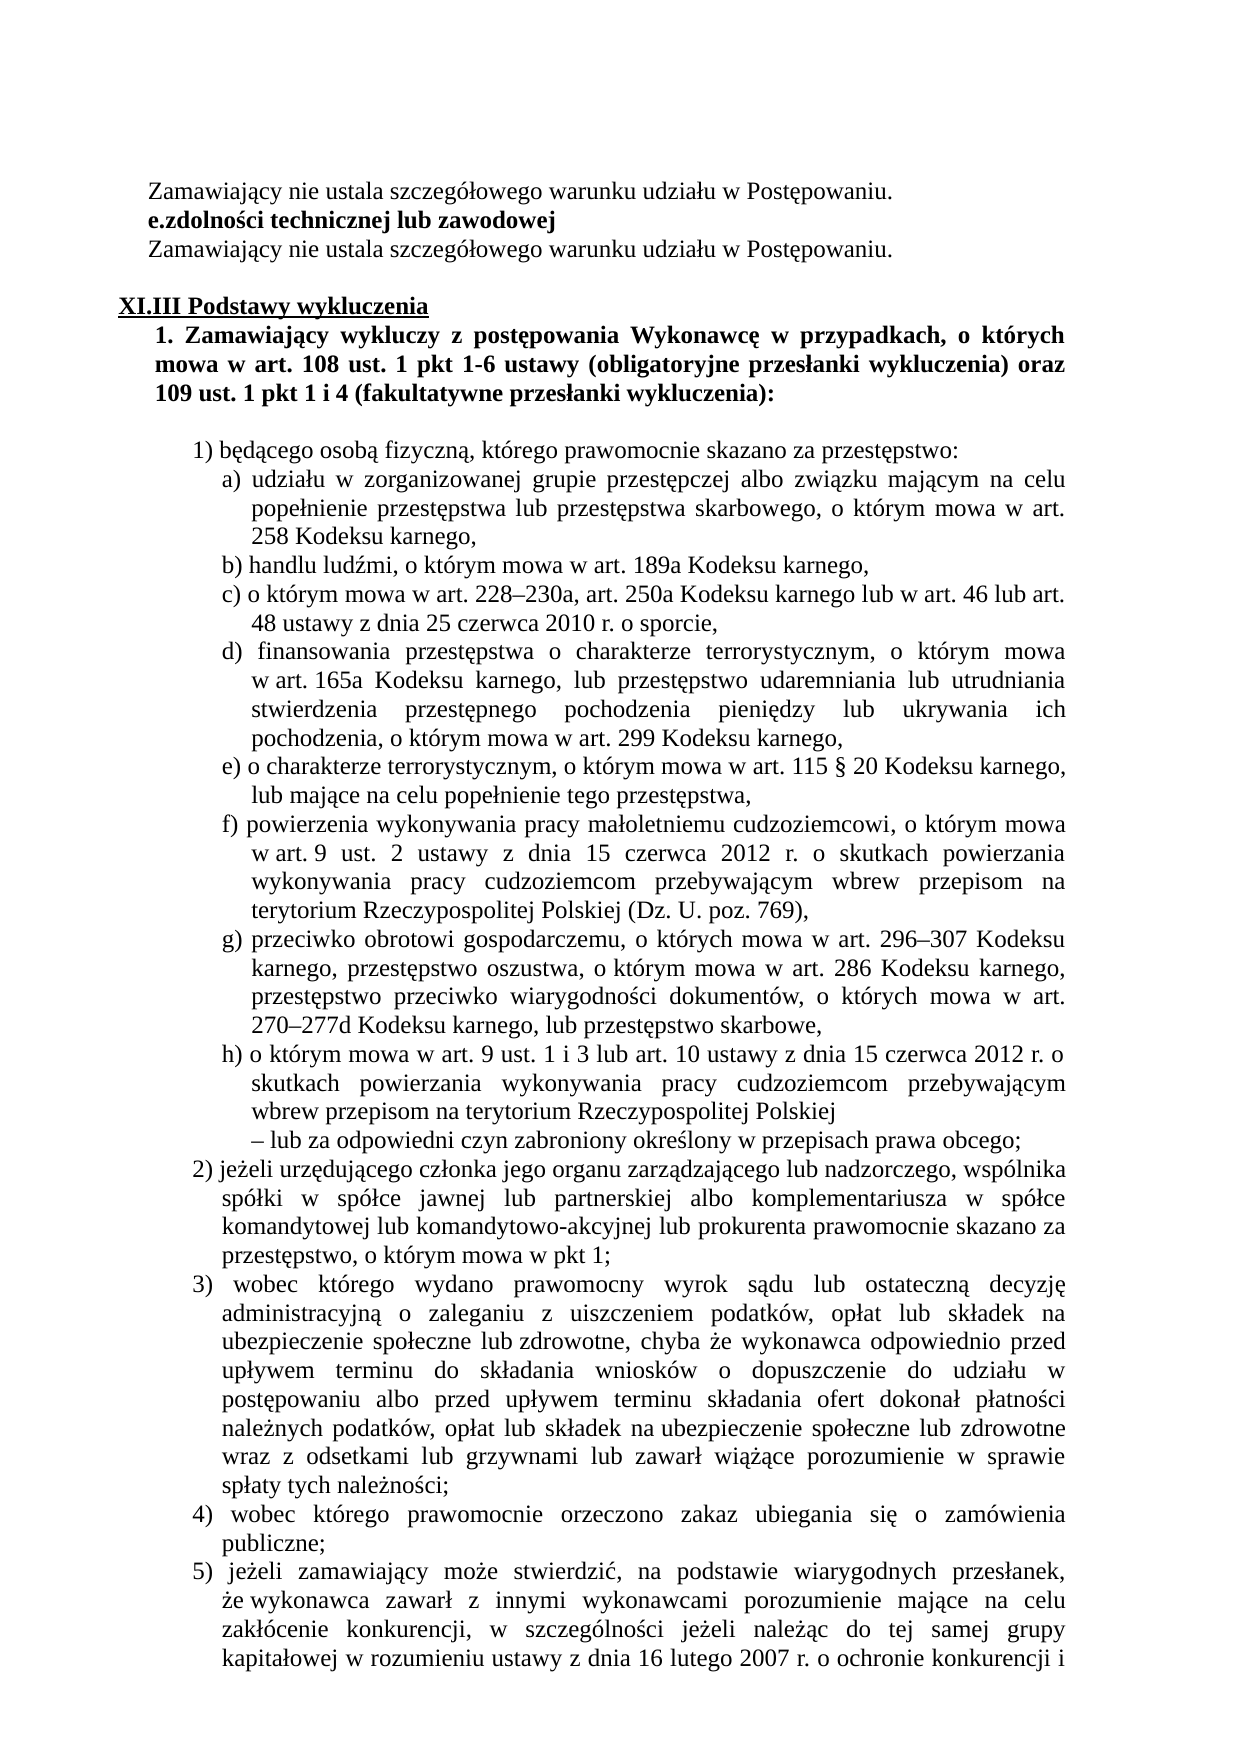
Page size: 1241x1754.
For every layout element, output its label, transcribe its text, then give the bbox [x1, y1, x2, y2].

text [148, 234, 1066, 263]
text b) handlu ludźmi, o którym mowa w art. 189a Kodeksu karnego, [222, 550, 1066, 579]
list XI.III Podstawy wykluczenia [118, 291, 1066, 320]
text h) o którym mowa w art. 9 ust. 1 i 3 lub art. 10 ustawy z dnia 15 czerwca 2012 r. o skutkach powierzania wykonywania pracy cudzoziemcom przebywającym wbrew przepisom na terytorium Rzeczypospolitej Polskiej [222, 1039, 1066, 1125]
text f) powierzenia wykonywania pracy małoletniemu cudzoziemcowi, o którym mowa w art. 9 ust. 2 ustawy z dnia 15 czerwca 2012 r. o skutkach powierzania wykonywania pracy cudzoziemcom przebywającym wbrew przepisom na terytorium Rzeczypospolitej Polskiej (Dz. U. poz. 769), [222, 809, 1066, 924]
text – lub za odpowiedni czyn zabroniony określony w przepisach prawa obcego; [251, 1125, 1066, 1154]
text 3) wobec którego wydano prawomocny wyrok sądu lub ostateczną decyzję administracyjną o zaleganiu z uiszczeniem podatków, opłat lub składek na ubezpieczenie społeczne lub zdrowotne, chyba że wykonawca odpowiednio przed upływem terminu do składania wniosków o dopuszczenie do udziału w postępowaniu albo przed upływem terminu składania ofert dokonał płatności należnych podatków, opłat lub składek na ubezpieczenie społeczne lub zdrowotne wraz z odsetkami lub grzywnami lub zawarł wiążące porozumienie w sprawie spłaty tych należności; [192, 1269, 1066, 1499]
text 4) wobec którego prawomocnie orzeczono zakaz ubiegania się o zamówienia publiczne; [192, 1499, 1066, 1556]
text c) o którym mowa w art. 228–230a, art. 250a Kodeksu karnego lub w art. 46 lub art. 48 ustawy z dnia 25 czerwca 2010 r. o sporcie, [222, 579, 1066, 636]
list zdolności technicznej lub zawodowej [148, 205, 1066, 234]
text 2) jeżeli urzędującego członka jego organu zarządzającego lub nadzorczego, wspólnika spółki w spółce jawnej lub partnerskiej albo komplementariusza w spółce komandytowej lub komandytowo-akcyjnej lub prokurenta prawomocnie skazano za przestępstwo, o którym mowa w pkt 1; [192, 1154, 1066, 1269]
text d) finansowania przestępstwa o charakterze terrorystycznym, o którym mowa w art. 165a Kodeksu karnego, lub przestępstwo udaremniania lub utrudniania stwierdzenia przestępnego pochodzenia pieniędzy lub ukrywania ich pochodzenia, o którym mowa w art. 299 Kodeksu karnego, [222, 636, 1066, 751]
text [192, 1556, 1066, 1671]
text g) przeciwko obrotowi gospodarczemu, o których mowa w art. 296–307 Kodeksu karnego, przestępstwo oszustwa, o którym mowa w art. 286 Kodeksu karnego, przestępstwo przeciwko wiarygodności dokumentów, o których mowa w art. 270–277d Kodeksu karnego, lub przestępstwo skarbowe, [222, 924, 1066, 1039]
text a) udziału w zorganizowanej grupie przestępczej albo związku mającym na celu popełnienie przestępstwa lub przestępstwa skarbowego, o którym mowa w art. 258 Kodeksu karnego, [222, 464, 1066, 550]
text 1) będącego osobą fizyczną, którego prawomocnie skazano za przestępstwo: [192, 435, 1066, 464]
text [148, 176, 1066, 205]
text 1. Zamawiający wykluczy z postępowania Wykonawcę w przypadkach, o których mowa w art. 108 ust. 1 pkt 1-6 ustawy (obligatoryjne przesłanki wykluczenia) oraz 109 ust. 1 pkt 1 i 4 (fakultatywne przesłanki wykluczenia): [154, 320, 1066, 406]
text e) o charakterze terrorystycznym, o którym mowa w art. 115 § 20 Kodeksu karnego, lub mające na celu popełnienie tego przestępstwa, [222, 751, 1066, 809]
